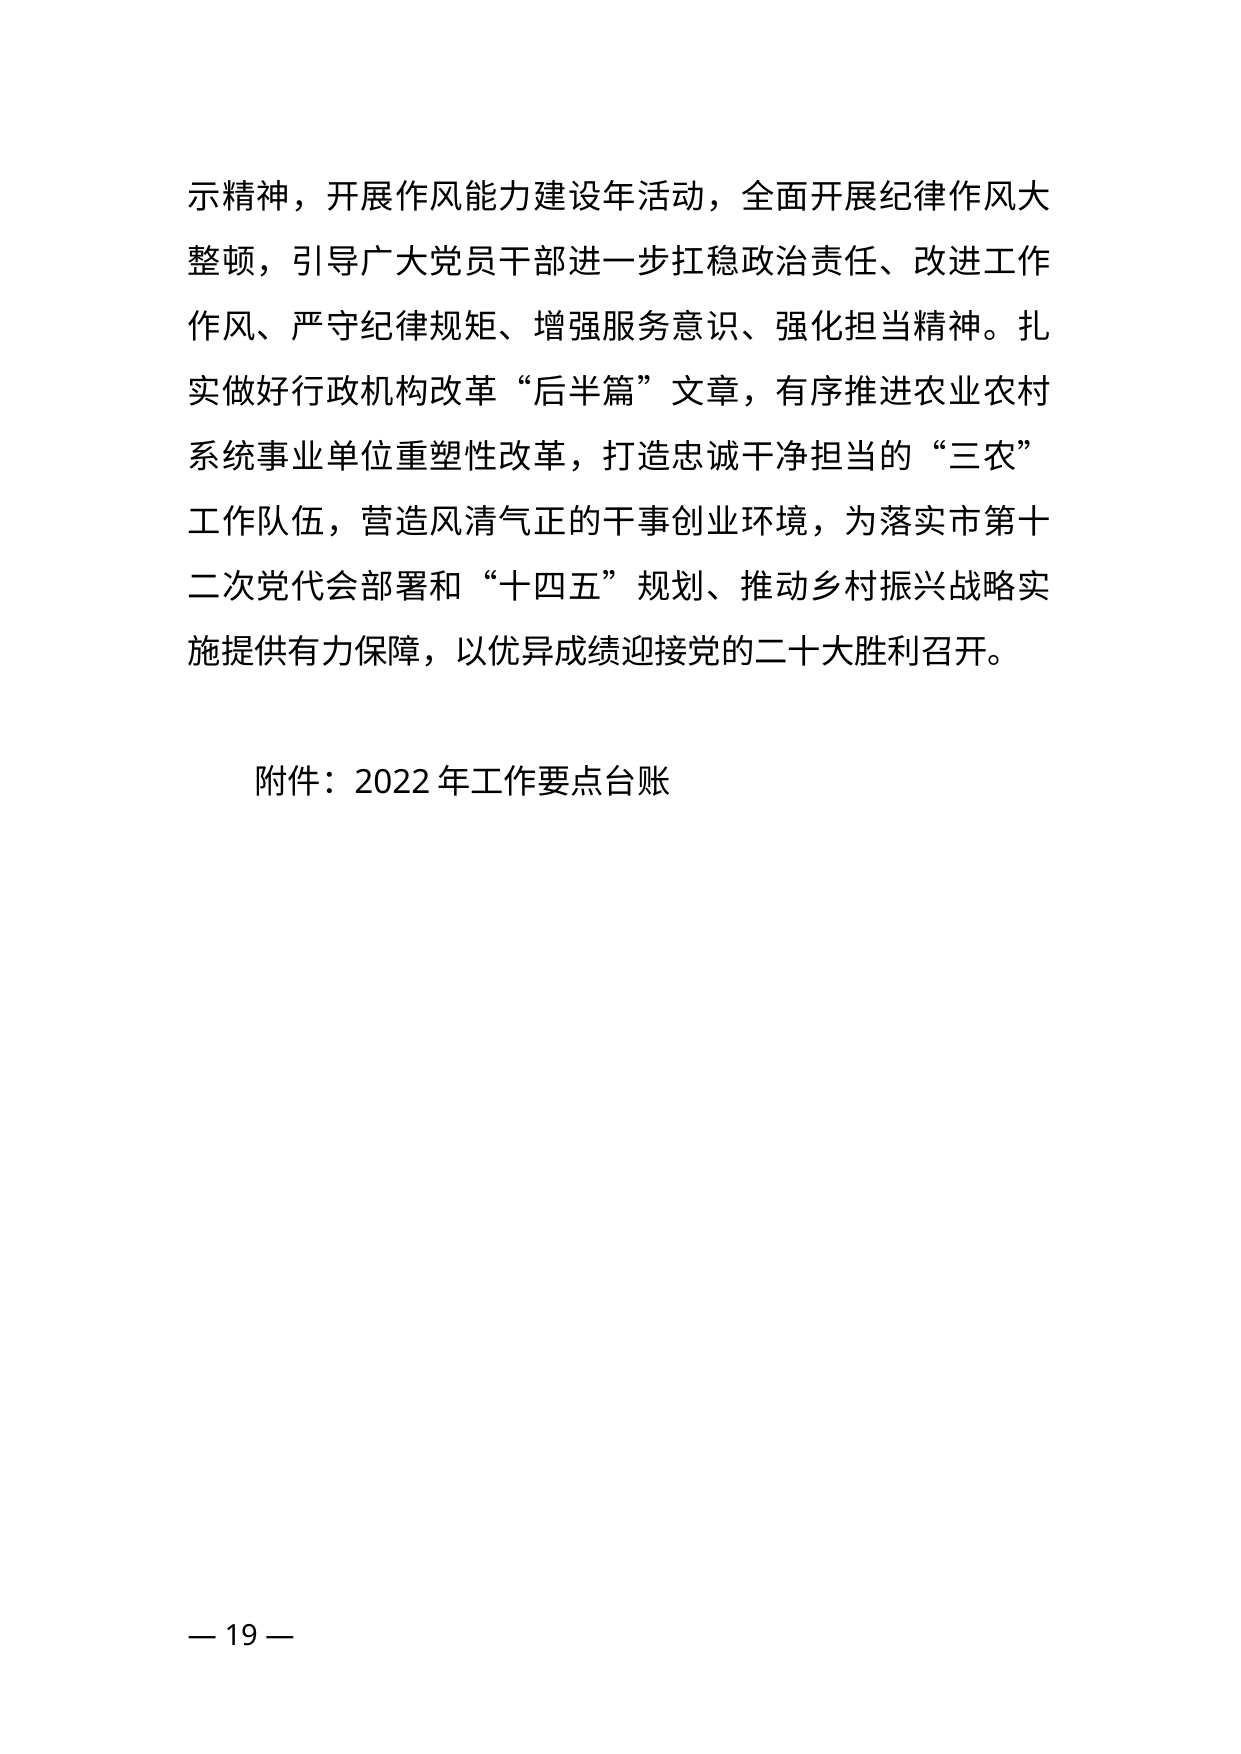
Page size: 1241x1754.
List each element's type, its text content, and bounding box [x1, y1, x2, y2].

text 附件：2022年工作要点台账 [187, 747, 1053, 812]
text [187, 162, 1053, 682]
